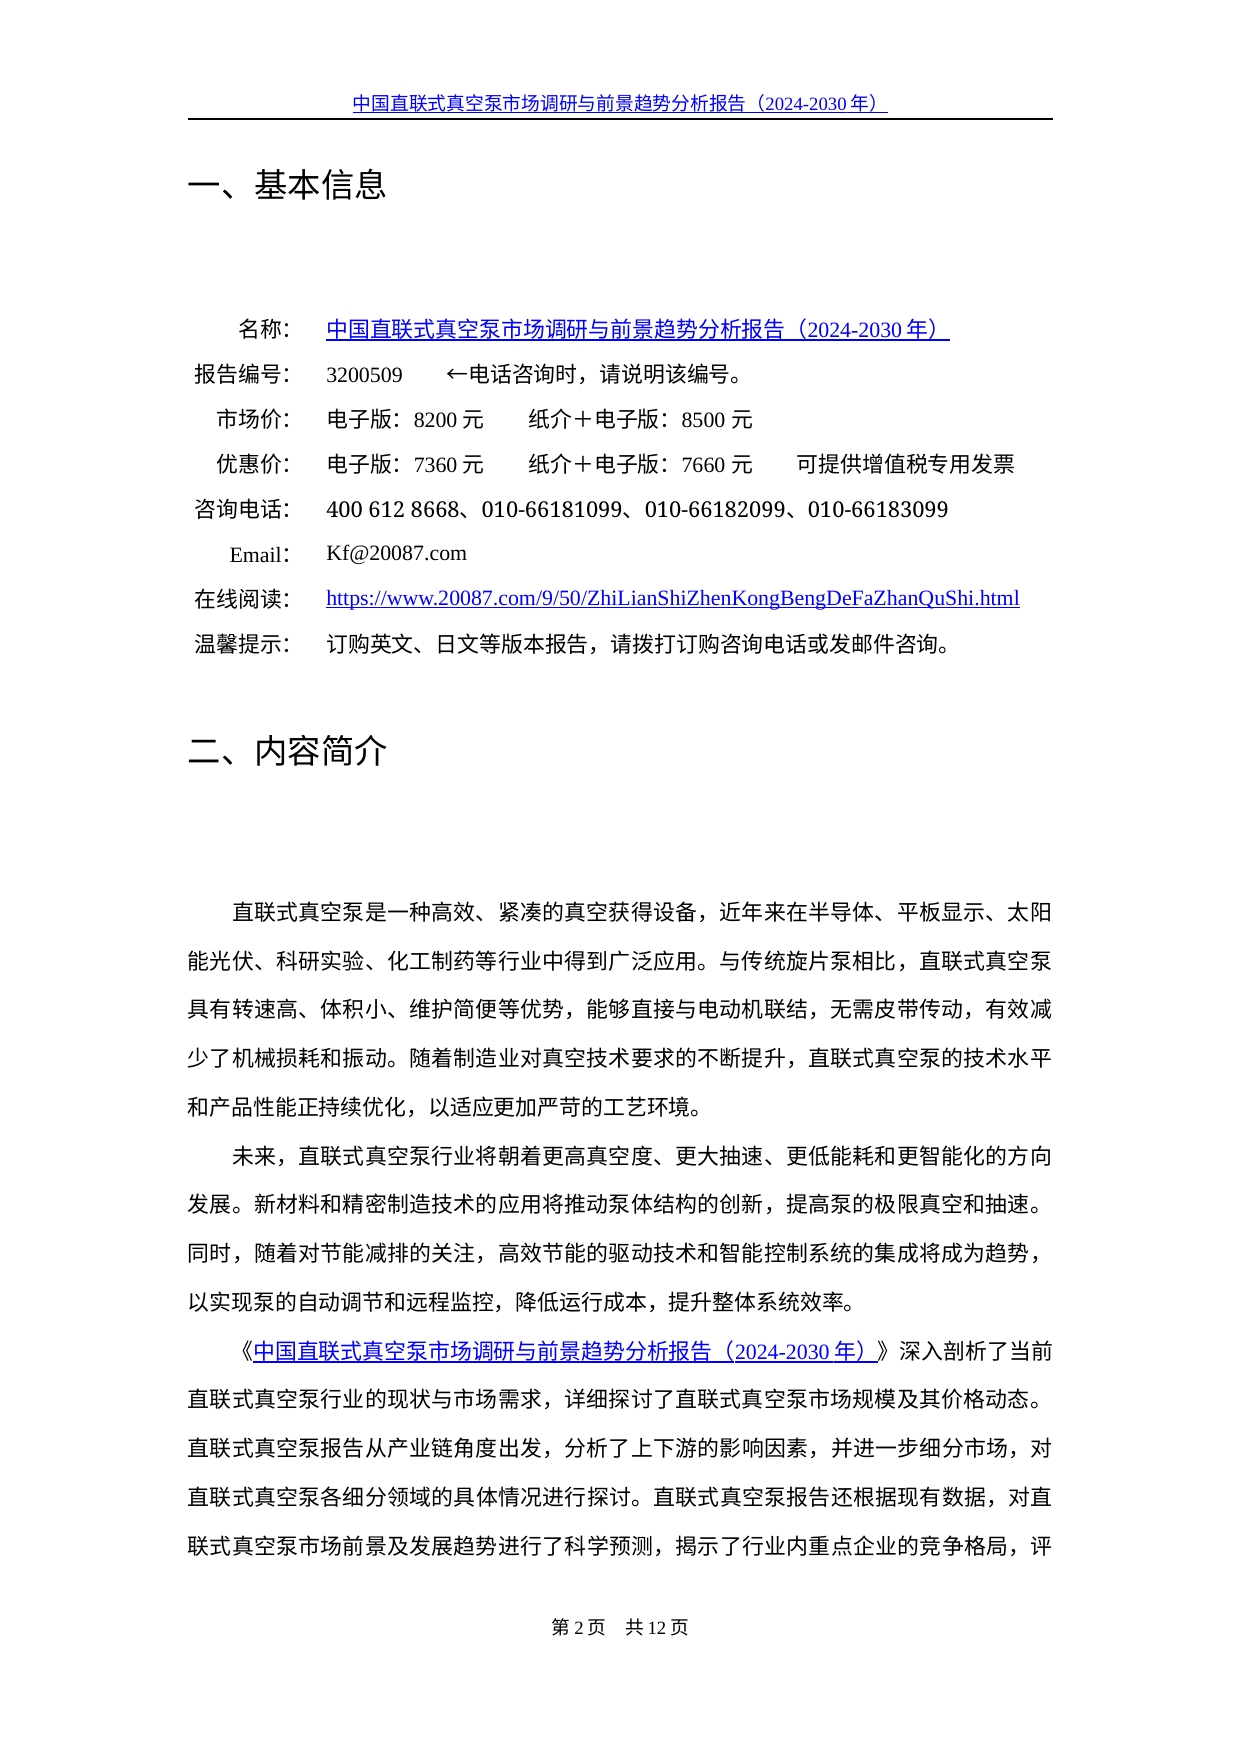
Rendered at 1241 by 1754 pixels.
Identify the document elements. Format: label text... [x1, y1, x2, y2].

table_cell 电子版：7360 元 纸介＋电子版：7660 元 可提供增值税专用发票 [315, 447, 1073, 492]
table_cell 咨询电话： [167, 492, 315, 537]
table_cell [315, 582, 1073, 627]
table_cell Kf@20087.com [315, 537, 1073, 582]
table_header 中国直联式真空泵市场调研与前景趋势分析报告（2024-2030年） [315, 312, 1073, 357]
table_header 名称： [167, 312, 315, 357]
table_cell 在线阅读： [167, 582, 315, 627]
table_cell 优惠价： [167, 447, 315, 492]
table_cell 市场价： [167, 402, 315, 447]
table_cell 订购英文、日文等版本报告，请拨打订购咨询电话或发邮件咨询。 [315, 627, 1073, 672]
table_cell 温馨提示： [167, 627, 315, 672]
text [187, 894, 1053, 1561]
table_cell 电子版：8200 元 纸介＋电子版：8500 元 [315, 402, 1073, 447]
title 二、内容简介 [187, 717, 1053, 782]
title 一、基本信息 [187, 150, 1053, 215]
table_cell 报告编号： [167, 357, 315, 402]
table_cell 3200509 ←电话咨询时，请说明该编号。 [315, 357, 1073, 402]
table_cell 400 612 8668、010-66181099、010-66182099、010-66183099 [315, 492, 1073, 537]
table_cell Email： [167, 537, 315, 582]
